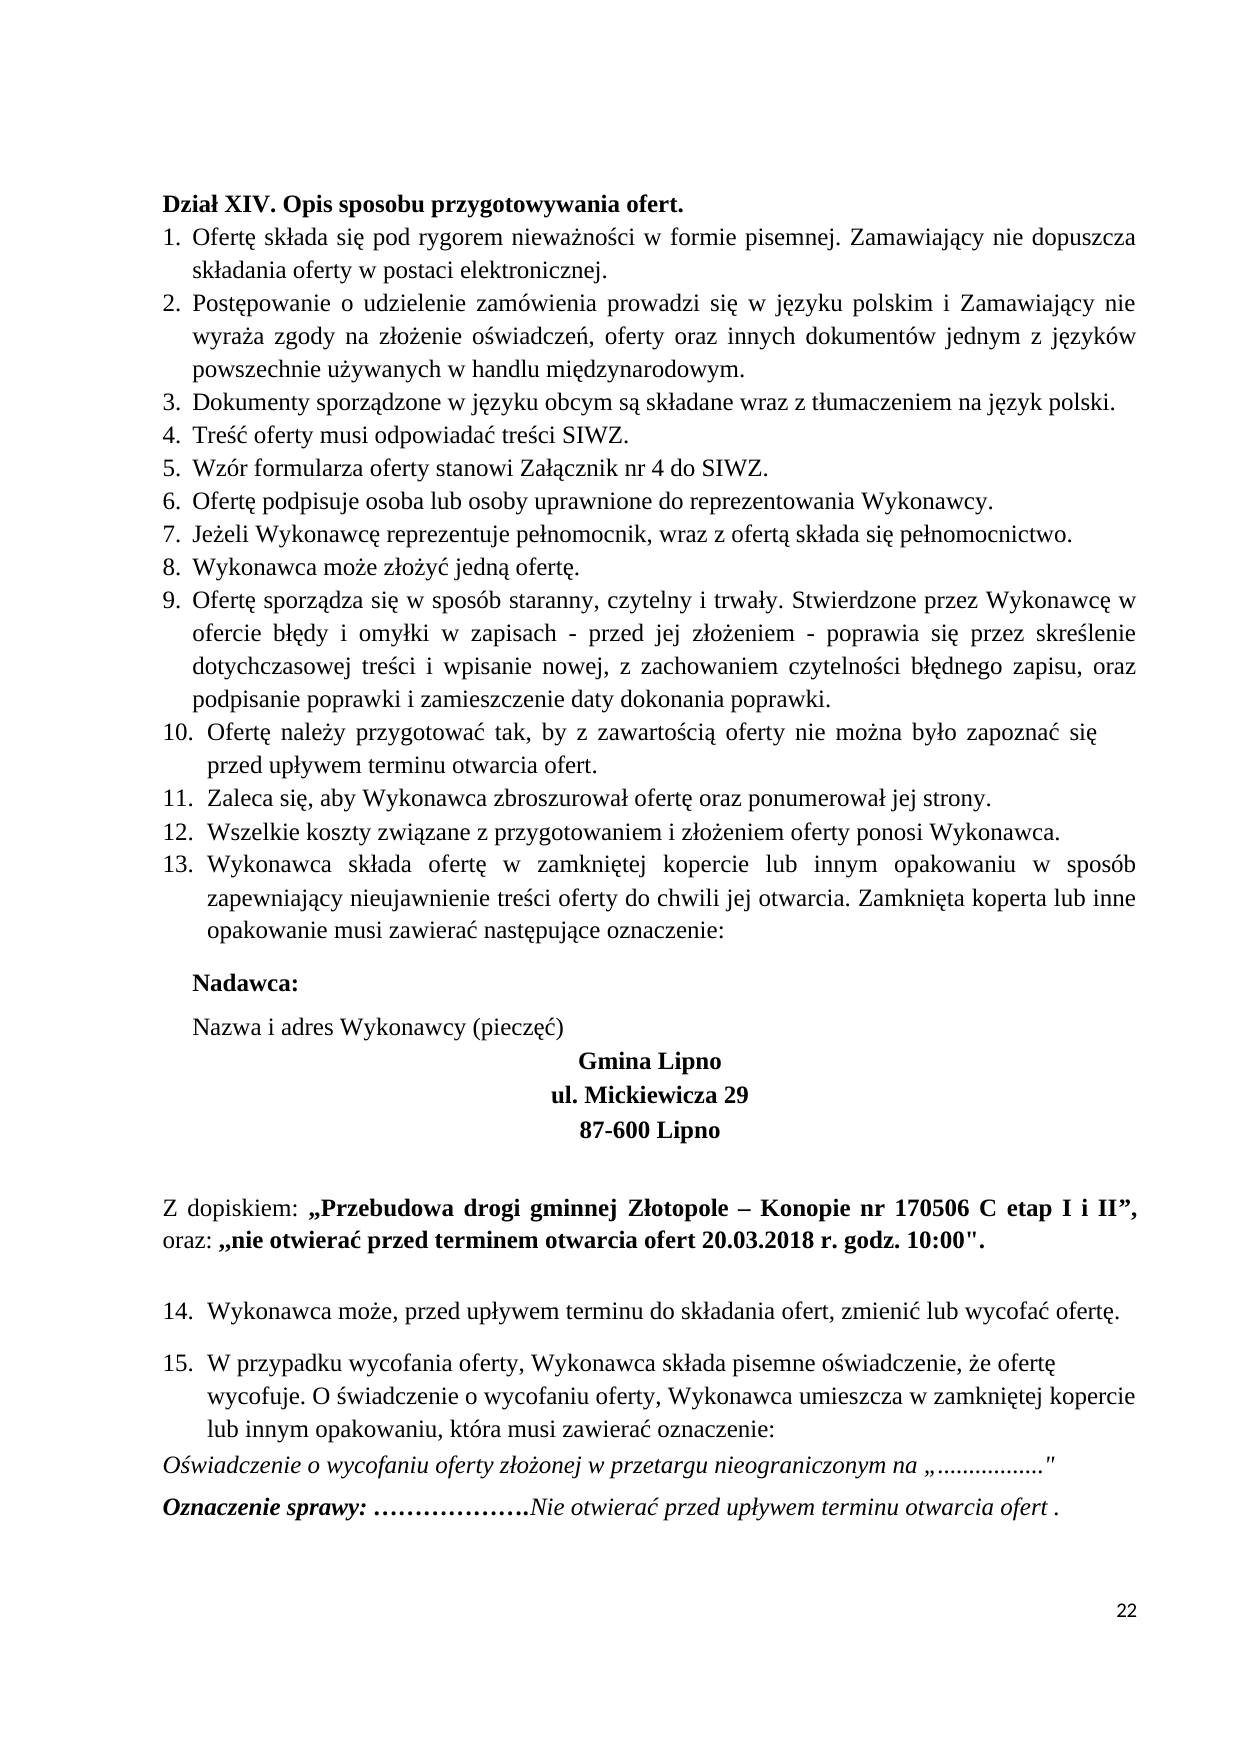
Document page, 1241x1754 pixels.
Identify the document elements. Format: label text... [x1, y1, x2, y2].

text Oświadczenie o wycofaniu oferty złożonej w przetargu nieograniczonym na „................." [162, 1450, 1137, 1478]
list Ofertę podpisuje osoba lub osoby uprawnione do reprezentowania Wykonawcy. [162, 486, 1137, 515]
list Ofertę składa się pod rygorem nieważności w formie pisemnej. Zamawiający nie dopuszcza składania oferty w postaci elektronicznej. [162, 222, 1137, 284]
text 87-600 Lipno [162, 1115, 1137, 1144]
list Treść oferty musi odpowiadać treści SIWZ. [162, 420, 1137, 449]
text Z dopiskiem: „Przebudowa drogi gminnej Złotopole – Konopie nr 170506 C etap I i II”, oraz: ,,nie otwierać przed terminem otwarcia ofert 20.03.2018 r. godz. 10:00". [162, 1193, 1137, 1254]
text Dział XIV. Opis sposobu przygotowywania ofert. [162, 189, 1137, 218]
list Wszelkie koszty związane z przygotowaniem i złożeniem oferty ponosi Wykonawca. [162, 817, 1137, 845]
text ul. Mickiewicza 29 [162, 1081, 1137, 1109]
list Wykonawca może, przed upływem terminu do składania ofert, zmienić lub wycofać ofertę. [162, 1296, 1137, 1325]
list Postępowanie o udzielenie zamówienia prowadzi się w języku polskim i Zamawiający nie wyraża zgody na złożenie oświadczeń, oferty oraz innych dokumentów jednym z języków powszechnie używanych w handlu międzynarodowym. [162, 288, 1137, 383]
list Wykonawca składa ofertę w zamkniętej kopercie lub innym opakowaniu w sposób zapewniający nieujawnienie treści oferty do chwili jej otwarcia. Zamknięta koperta lub inne opakowanie musi zawierać następujące oznaczenie: [162, 849, 1137, 944]
text Nazwa i adres Wykonawcy (pieczęć) [192, 1012, 1137, 1040]
list Wykonawca może złożyć jedną ofertę. [162, 552, 1137, 581]
text Gmina Lipno [162, 1046, 1137, 1075]
list W przypadku wycofania oferty, Wykonawca składa pisemne oświadczenie, że ofertę wycofuje. O świadczenie o wycofaniu oferty, Wykonawca umieszcza w zamkniętej kopercie lub innym opakowaniu, która musi zawierać oznaczenie: [162, 1348, 1137, 1442]
list Ofertę sporządza się w sposób staranny, czytelny i trwały. Stwierdzone przez Wykonawcę w ofercie błędy i omyłki w zapisach - przed jej złożeniem - poprawia się przez skreślenie dotychczasowej treści i wpisanie nowej, z zachowaniem czytelności błędnego zapisu, oraz podpisanie poprawki i zamieszczenie daty dokonania poprawki. [162, 585, 1137, 713]
list Jeżeli Wykonawcę reprezentuje pełnomocnik, wraz z ofertą składa się pełnomocnictwo. [162, 519, 1137, 548]
text Nadawca: [192, 968, 1137, 997]
list Dokumenty sporządzone w języku obcym są składane wraz z tłumaczeniem na język polski. [162, 387, 1137, 416]
list Wzór formularza oferty stanowi Załącznik nr 4 do SIWZ. [162, 453, 1137, 482]
text Oznaczenie sprawy: ……………….Nie otwierać przed upływem terminu otwarcia ofert . [162, 1492, 1137, 1521]
list Ofertę należy przygotować tak, by z zawartością oferty nie można było zapoznać się przed upływem terminu otwarcia ofert. [162, 717, 1098, 779]
list Zaleca się, aby Wykonawca zbroszurował ofertę oraz ponumerował jej strony. [162, 783, 1137, 812]
